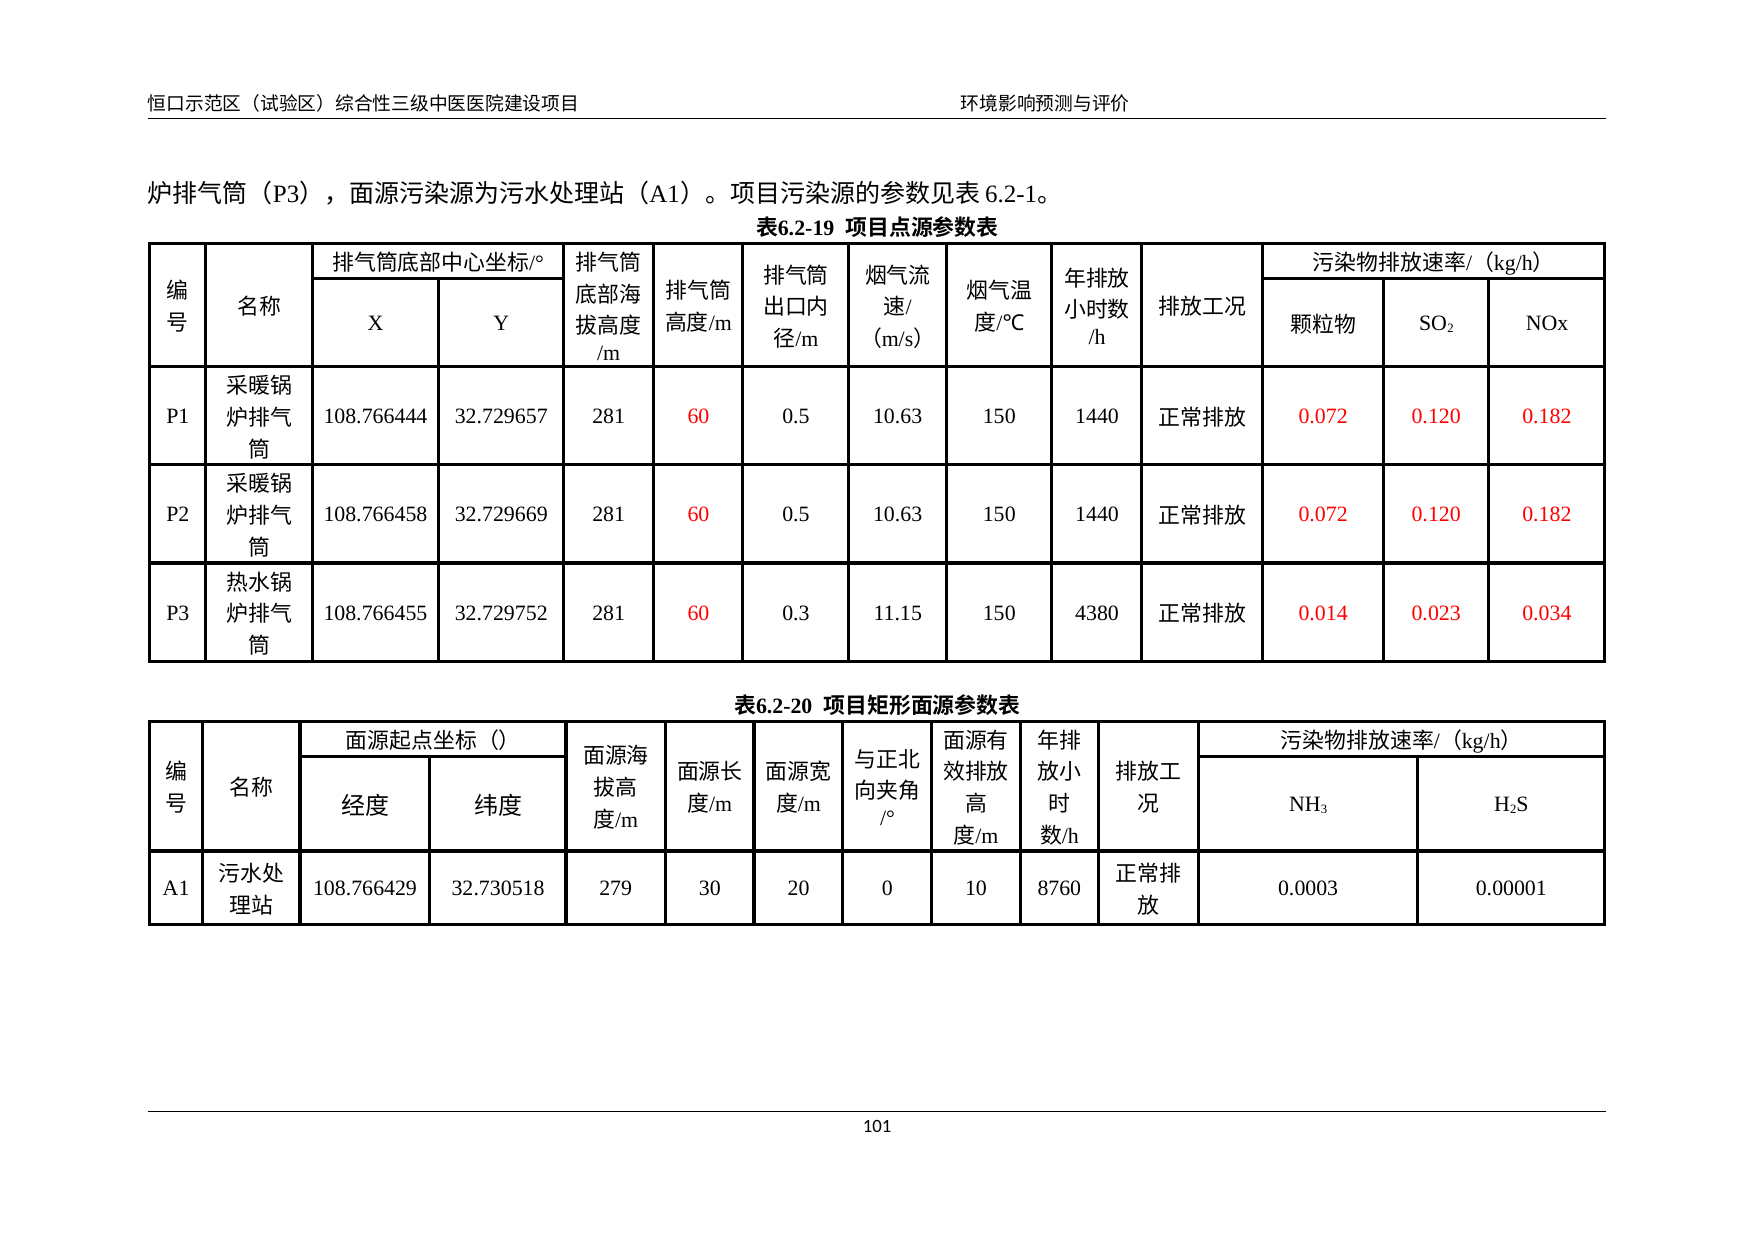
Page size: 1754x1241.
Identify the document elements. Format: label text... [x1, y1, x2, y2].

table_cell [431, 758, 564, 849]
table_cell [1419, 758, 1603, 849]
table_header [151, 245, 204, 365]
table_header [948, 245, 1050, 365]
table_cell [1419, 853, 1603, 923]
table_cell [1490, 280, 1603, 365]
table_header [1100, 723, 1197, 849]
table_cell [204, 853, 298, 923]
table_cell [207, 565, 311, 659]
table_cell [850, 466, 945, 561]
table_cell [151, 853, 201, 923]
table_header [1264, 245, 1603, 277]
text 炉排气筒（P3），面源污染源为污水处理站（A1）。项目污染源的参数见表6.2-1。 [148, 174, 1606, 210]
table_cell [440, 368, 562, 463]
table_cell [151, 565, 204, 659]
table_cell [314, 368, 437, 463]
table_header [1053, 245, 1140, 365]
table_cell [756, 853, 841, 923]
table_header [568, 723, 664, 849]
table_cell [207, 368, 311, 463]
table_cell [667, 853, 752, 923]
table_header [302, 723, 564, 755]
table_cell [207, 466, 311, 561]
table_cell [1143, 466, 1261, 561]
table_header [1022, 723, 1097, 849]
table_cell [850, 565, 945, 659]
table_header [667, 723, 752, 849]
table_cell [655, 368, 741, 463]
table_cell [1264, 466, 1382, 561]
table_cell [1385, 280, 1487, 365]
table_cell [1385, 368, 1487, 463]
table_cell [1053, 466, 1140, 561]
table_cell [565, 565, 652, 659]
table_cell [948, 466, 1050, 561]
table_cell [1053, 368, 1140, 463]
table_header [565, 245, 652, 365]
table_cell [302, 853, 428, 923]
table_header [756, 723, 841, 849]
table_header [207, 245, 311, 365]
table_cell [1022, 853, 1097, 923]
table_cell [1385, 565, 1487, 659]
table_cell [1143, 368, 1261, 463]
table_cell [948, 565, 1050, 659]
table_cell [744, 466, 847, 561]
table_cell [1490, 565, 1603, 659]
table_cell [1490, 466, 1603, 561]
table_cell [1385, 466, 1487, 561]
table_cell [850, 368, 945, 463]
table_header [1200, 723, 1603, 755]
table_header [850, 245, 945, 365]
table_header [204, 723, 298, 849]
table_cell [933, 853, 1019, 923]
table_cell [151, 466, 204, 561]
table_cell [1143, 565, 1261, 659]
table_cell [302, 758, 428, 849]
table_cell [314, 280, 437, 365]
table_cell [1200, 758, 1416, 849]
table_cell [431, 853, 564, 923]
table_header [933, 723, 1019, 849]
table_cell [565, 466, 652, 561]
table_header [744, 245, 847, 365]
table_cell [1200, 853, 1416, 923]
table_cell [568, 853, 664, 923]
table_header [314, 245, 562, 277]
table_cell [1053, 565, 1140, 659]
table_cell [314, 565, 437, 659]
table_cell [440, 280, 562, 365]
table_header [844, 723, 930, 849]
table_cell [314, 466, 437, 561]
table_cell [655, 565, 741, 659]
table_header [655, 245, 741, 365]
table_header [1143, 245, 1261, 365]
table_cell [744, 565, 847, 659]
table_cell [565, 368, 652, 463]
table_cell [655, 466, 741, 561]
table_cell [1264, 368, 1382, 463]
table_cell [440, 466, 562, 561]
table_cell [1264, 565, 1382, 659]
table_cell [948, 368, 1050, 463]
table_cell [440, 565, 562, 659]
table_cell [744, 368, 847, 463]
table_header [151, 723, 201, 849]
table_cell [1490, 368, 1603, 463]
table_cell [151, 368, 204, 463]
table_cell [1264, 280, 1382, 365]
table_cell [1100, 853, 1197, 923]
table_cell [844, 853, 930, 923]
